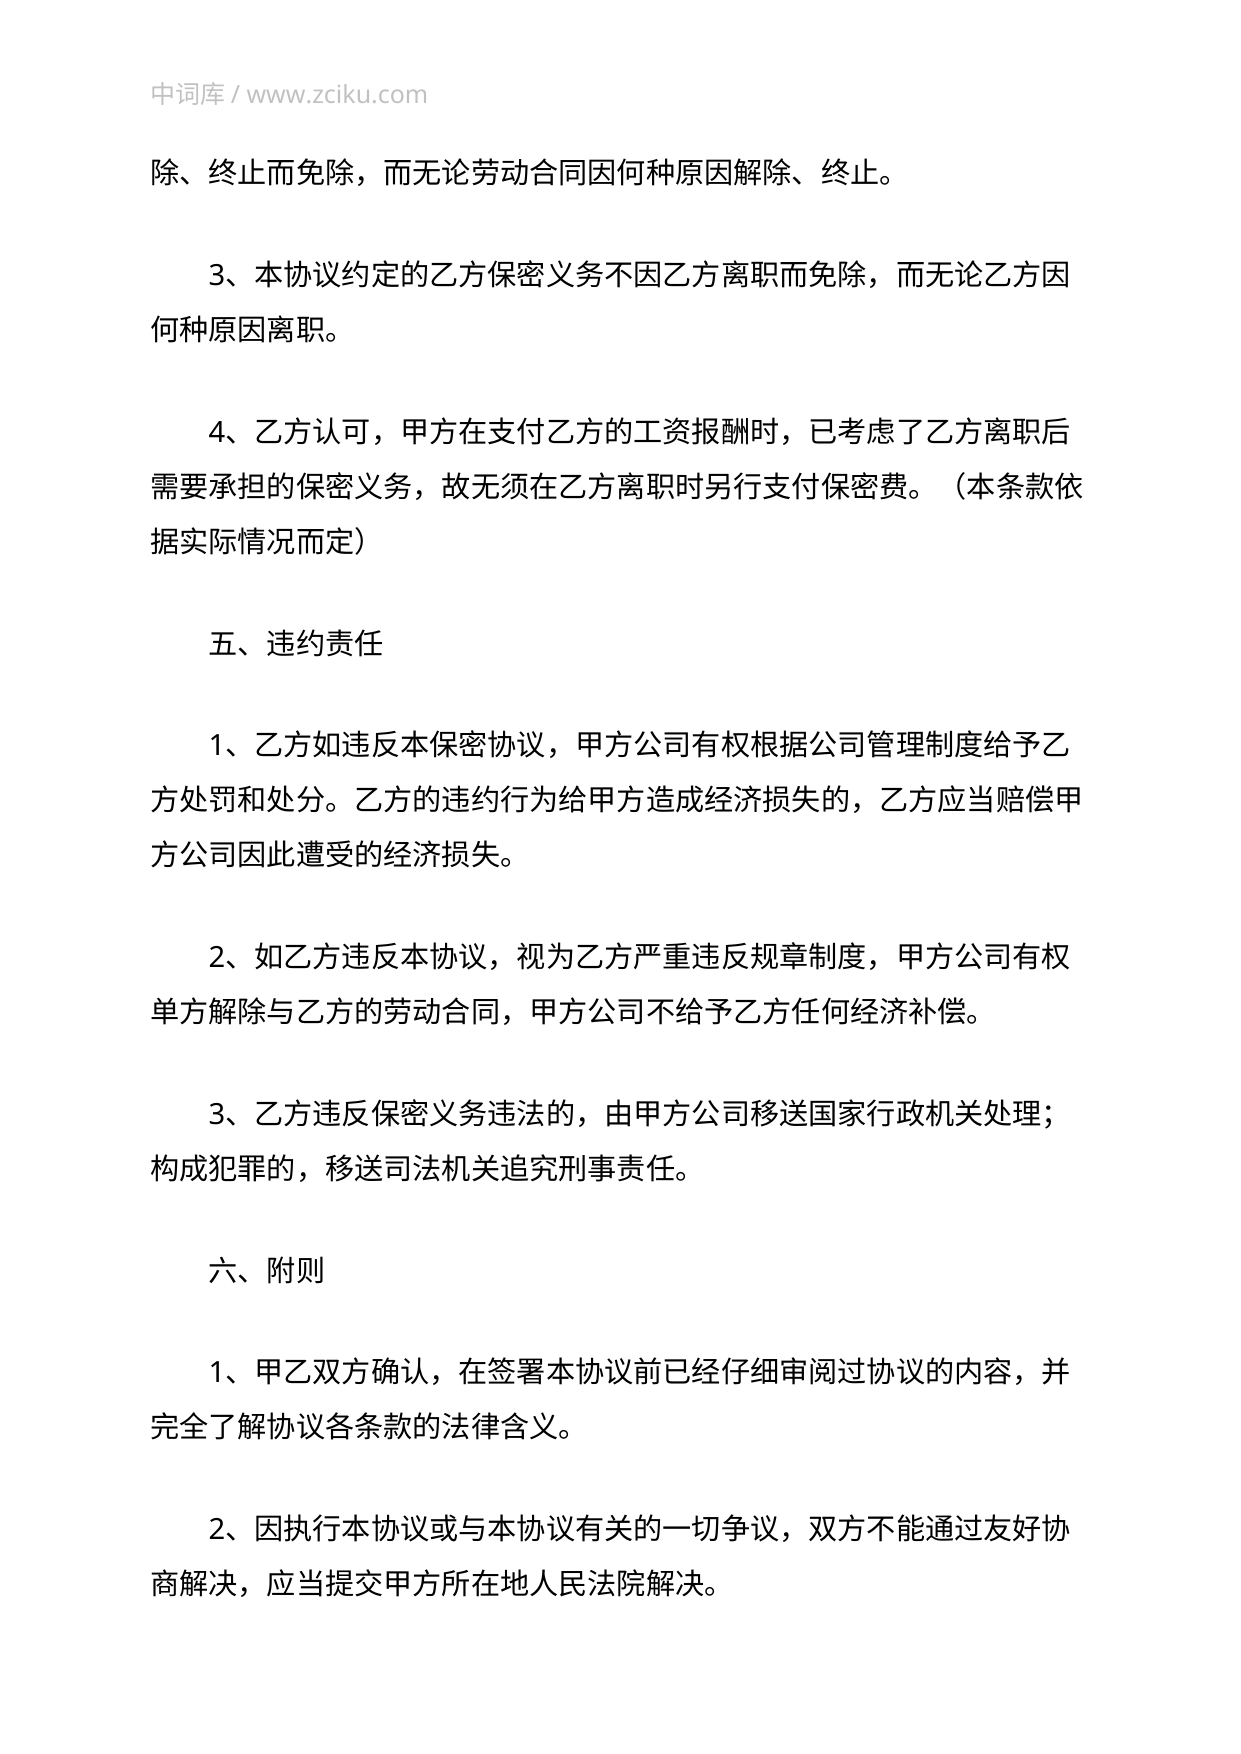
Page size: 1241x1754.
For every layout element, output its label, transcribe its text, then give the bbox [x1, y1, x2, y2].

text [150, 150, 1090, 192]
text 1、乙方如违反本保密协议，甲方公司有权根据公司管理制度给予乙方处罚和处分。乙方的违约行为给甲方造成经济损失的，乙方应当赔偿甲方公司因此遭受的经济损失。 [150, 722, 1090, 874]
text 2、如乙方违反本协议，视为乙方严重违反规章制度，甲方公司有权单方解除与乙方的劳动合同，甲方公司不给予乙方任何经济补偿。 [150, 934, 1090, 1031]
text 3、乙方违反保密义务违法的，由甲方公司移送国家行政机关处理；构成犯罪的，移送司法机关追究刑事责任。 [150, 1090, 1090, 1188]
text 五、违约责任 [150, 620, 1090, 662]
text 4、乙方认可，甲方在支付乙方的工资报酬时，已考虑了乙方离职后需要承担的保密义务，故无须在乙方离职时另行支付保密费。（本条款依据实际情况而定） [150, 408, 1090, 561]
text 2、因执行本协议或与本协议有关的一切争议，双方不能通过友好协商解决，应当提交甲方所在地人民法院解决。 [150, 1506, 1090, 1603]
text 六、附则 [150, 1247, 1090, 1289]
text 1、甲乙双方确认，在签署本协议前已经仔细审阅过协议的内容，并完全了解协议各条款的法律含义。 [150, 1349, 1090, 1446]
text 3、本协议约定的乙方保密义务不因乙方离职而免除，而无论乙方因何种原因离职。 [150, 252, 1090, 349]
